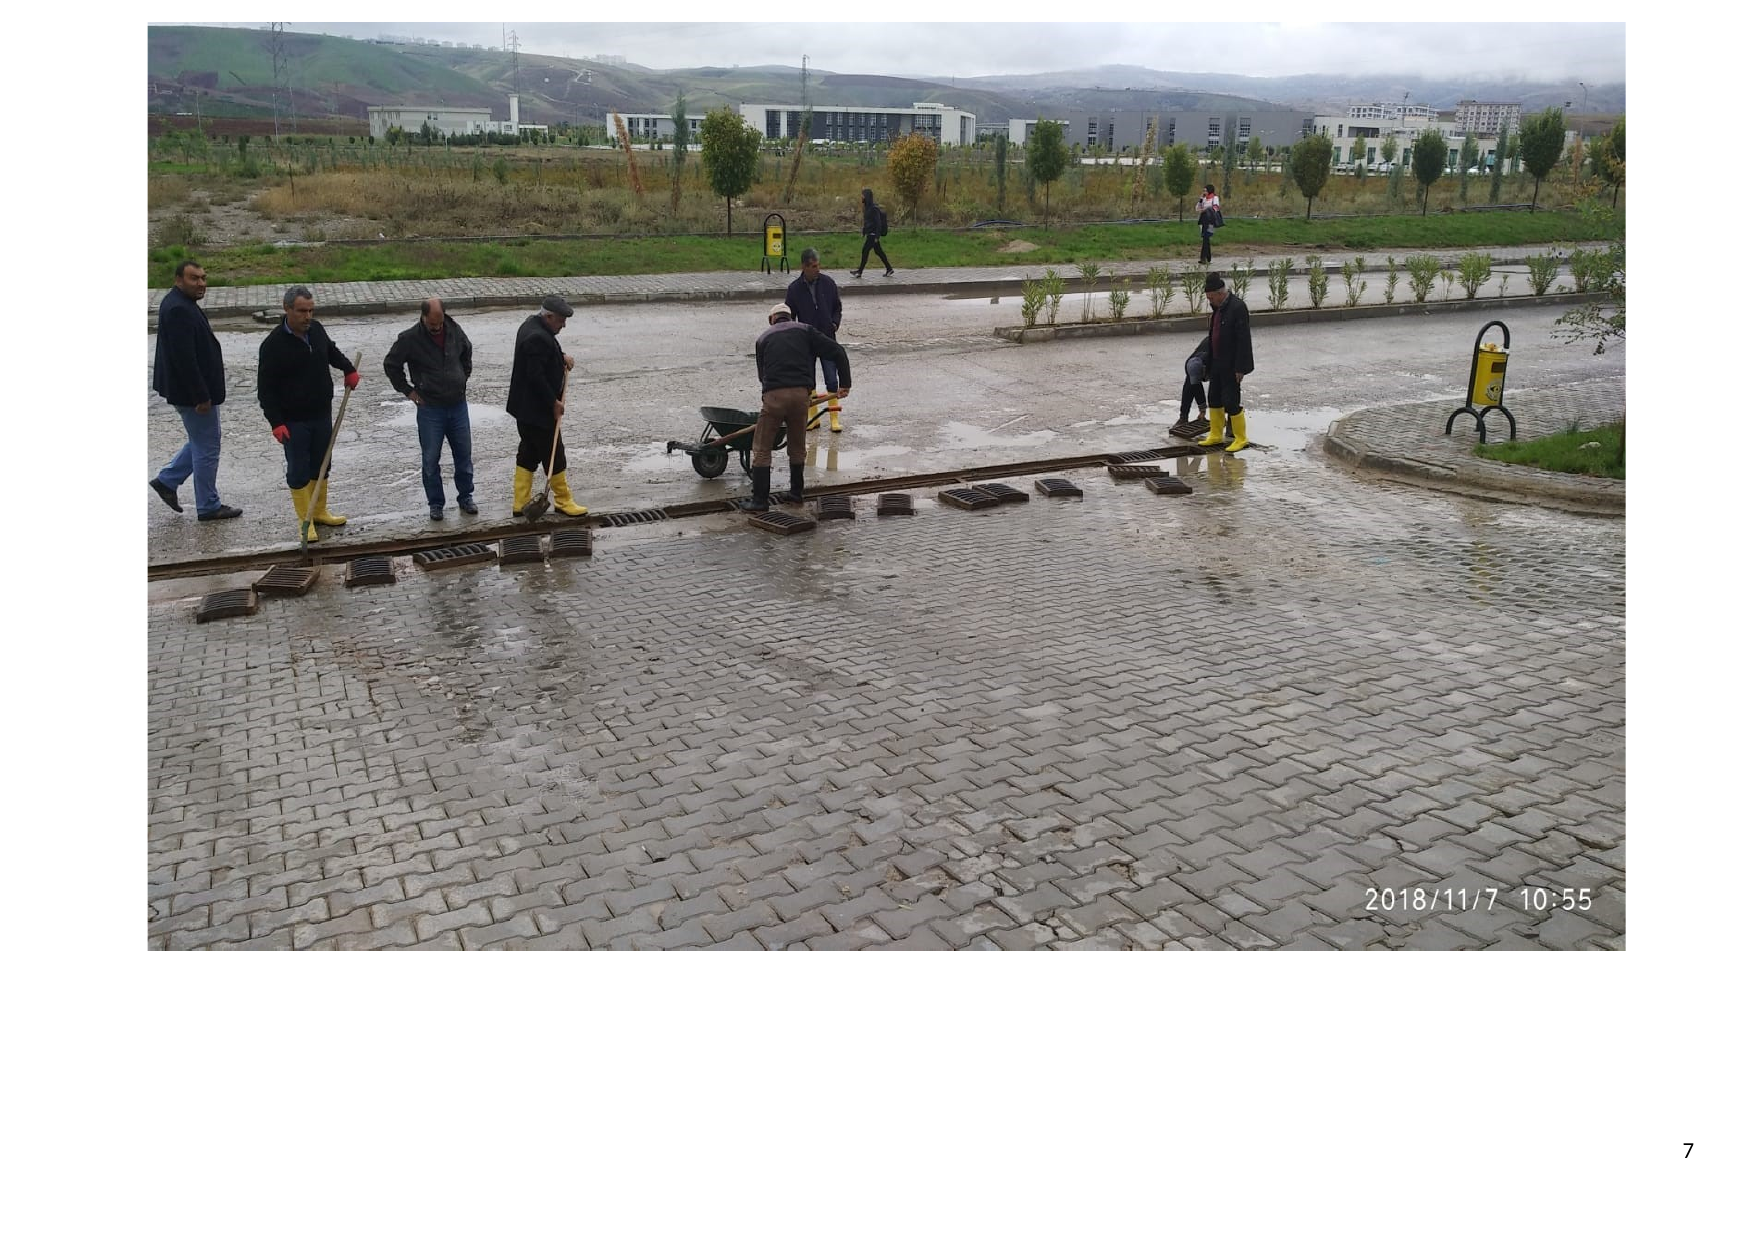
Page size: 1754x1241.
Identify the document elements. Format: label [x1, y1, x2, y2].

picture [147, 22, 1626, 951]
